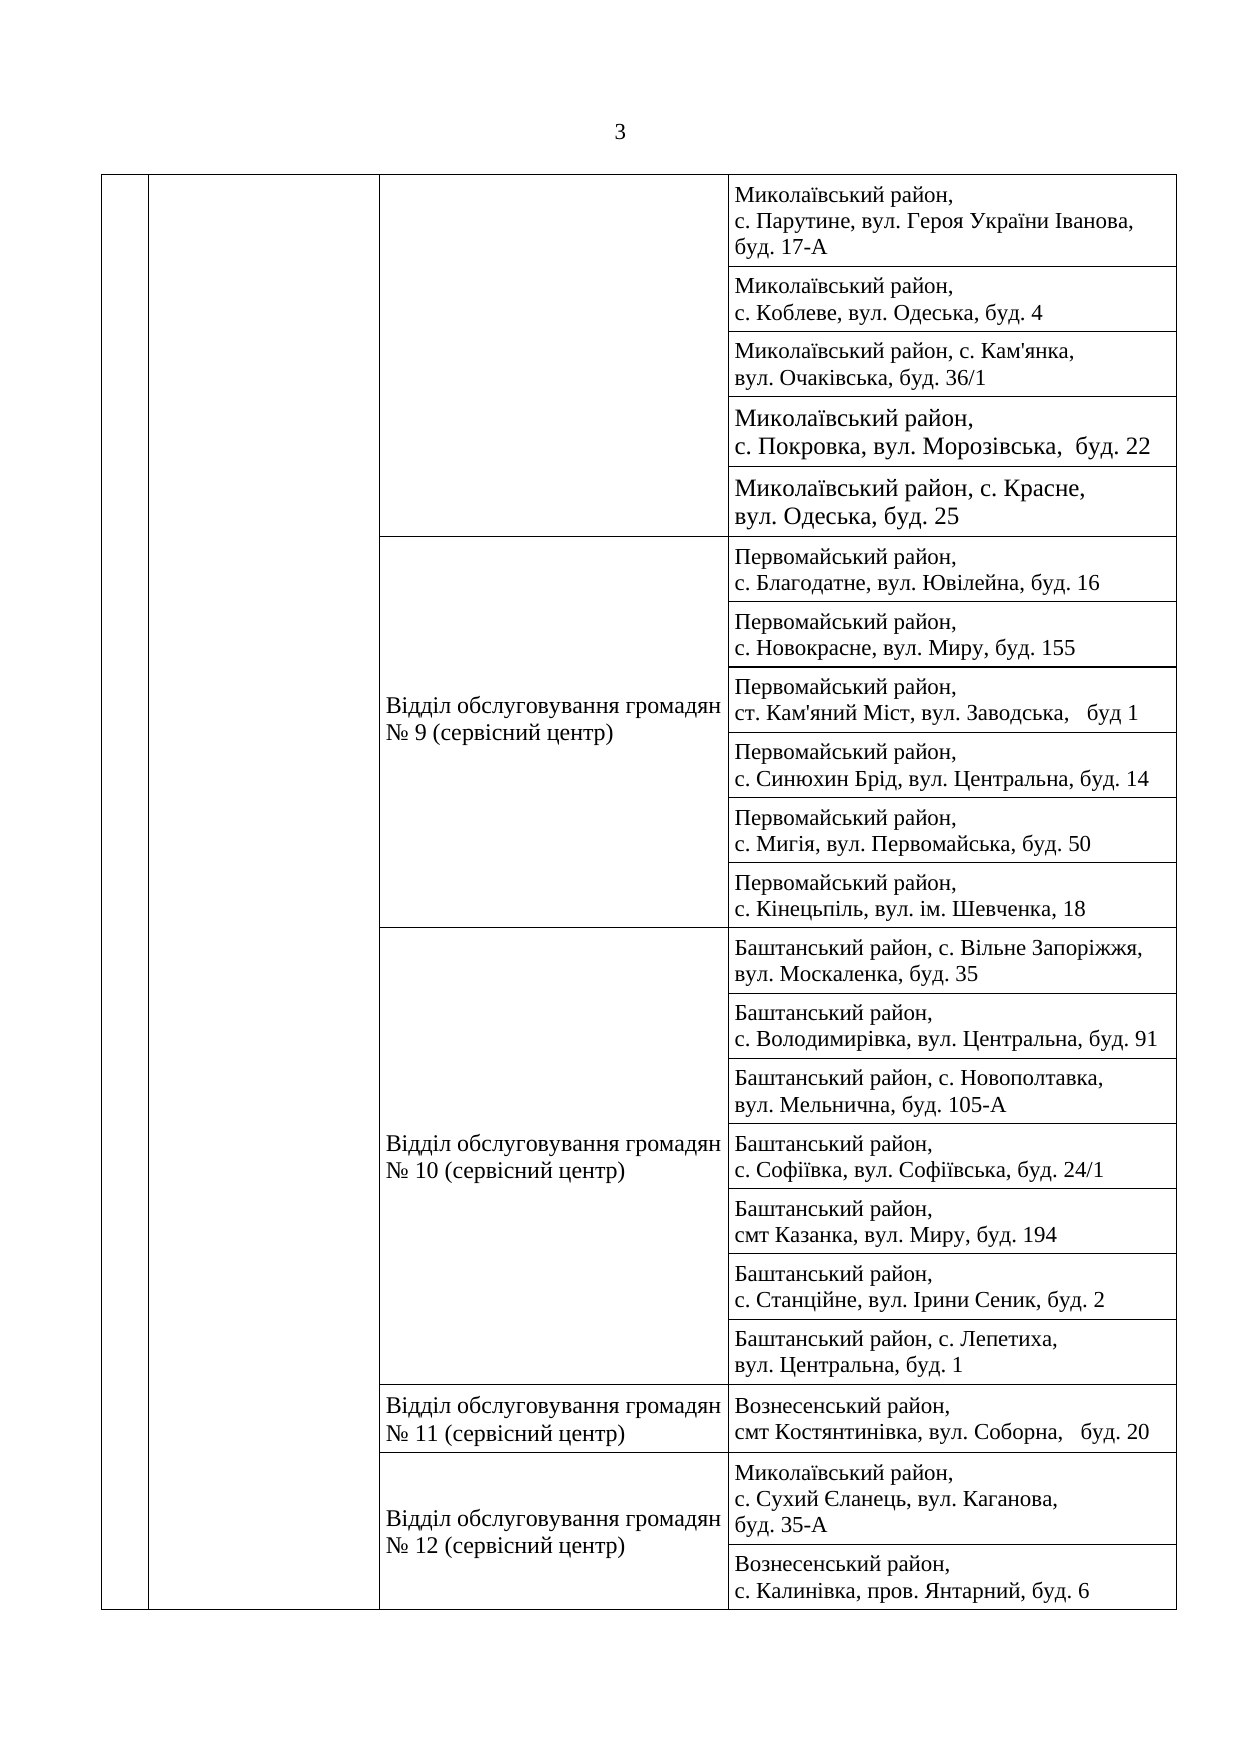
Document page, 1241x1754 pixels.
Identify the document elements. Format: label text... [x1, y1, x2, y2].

table_cell Миколаївський район, с. Красне, вул. Одеська, буд. 25 [729, 467, 1176, 536]
table_cell Баштанський район, смт Казанка, вул. Миру, буд. 194 [729, 1189, 1176, 1253]
table_cell Миколаївський район, с. Кам'янка, вул. Очаківська, буд. 36/1 [729, 332, 1176, 396]
table_cell Миколаївський район, с. Коблеве, вул. Одеська, буд. 4 [729, 267, 1176, 331]
table_cell Баштанський район, с. Вільне Запоріжжя, вул. Москаленка, буд. 35 [729, 928, 1176, 992]
table_cell Баштанський район, с. Новополтавка, вул. Мельнична, буд. 105-А [729, 1059, 1176, 1123]
table_cell Баштанський район, с. Володимирівка, вул. Центральна, буд. 91 [729, 994, 1176, 1058]
table_cell Баштанський район, с. Софіївка, вул. Софіївська, буд. 24/1 [729, 1124, 1176, 1188]
table_cell Первомайський район, ст. Кам'яний Міст, вул. Заводська, буд 1 [729, 668, 1176, 732]
table_cell Первомайський район, с. Синюхин Брід, вул. Центральна, буд. 14 [729, 733, 1176, 797]
table_cell Відділ обслуговування громадян № 10 (сервісний центр) [380, 928, 728, 1384]
table_cell Миколаївський район, с. Парутине, вул. Героя України Іванова, буд. 17-А [729, 175, 1176, 266]
table_cell Первомайський район, с. Мигія, вул. Первомайська, буд. 50 [729, 798, 1176, 862]
table_cell Відділ обслуговування громадян № 9 (сервісний центр) [380, 537, 728, 927]
table_cell Баштанський район, с. Лепетиха, вул. Центральна, буд. 1 [729, 1320, 1176, 1384]
table_cell Первомайський район, с. Благодатне, вул. Ювілейна, буд. 16 [729, 537, 1176, 601]
table_cell Баштанський район, с. Станційне, вул. Ірини Сеник, буд. 2 [729, 1254, 1176, 1318]
table_cell Первомайський район, с. Кінецьпіль, вул. ім. Шевченка, 18 [729, 863, 1176, 927]
table_cell Вознесенський район, с. Калинівка, пров. Янтарний, буд. 6 [729, 1545, 1176, 1609]
table_cell Миколаївський район, с. Покровка, вул. Морозівська, буд. 22 [729, 397, 1176, 466]
table_cell Відділ обслуговування громадян № 12 (сервісний центр) [380, 1453, 728, 1609]
table_cell Вознесенський район, смт Костянтинівка, вул. Соборна, буд. 20 [729, 1385, 1176, 1452]
table_cell Миколаївський район, с. Сухий Єланець, вул. Каганова, буд. 35-А [729, 1453, 1176, 1544]
table_cell Первомайський район, с. Новокрасне, вул. Миру, буд. 155 [729, 602, 1176, 666]
table_cell Відділ обслуговування громадян № 11 (сервісний центр) [380, 1385, 728, 1452]
